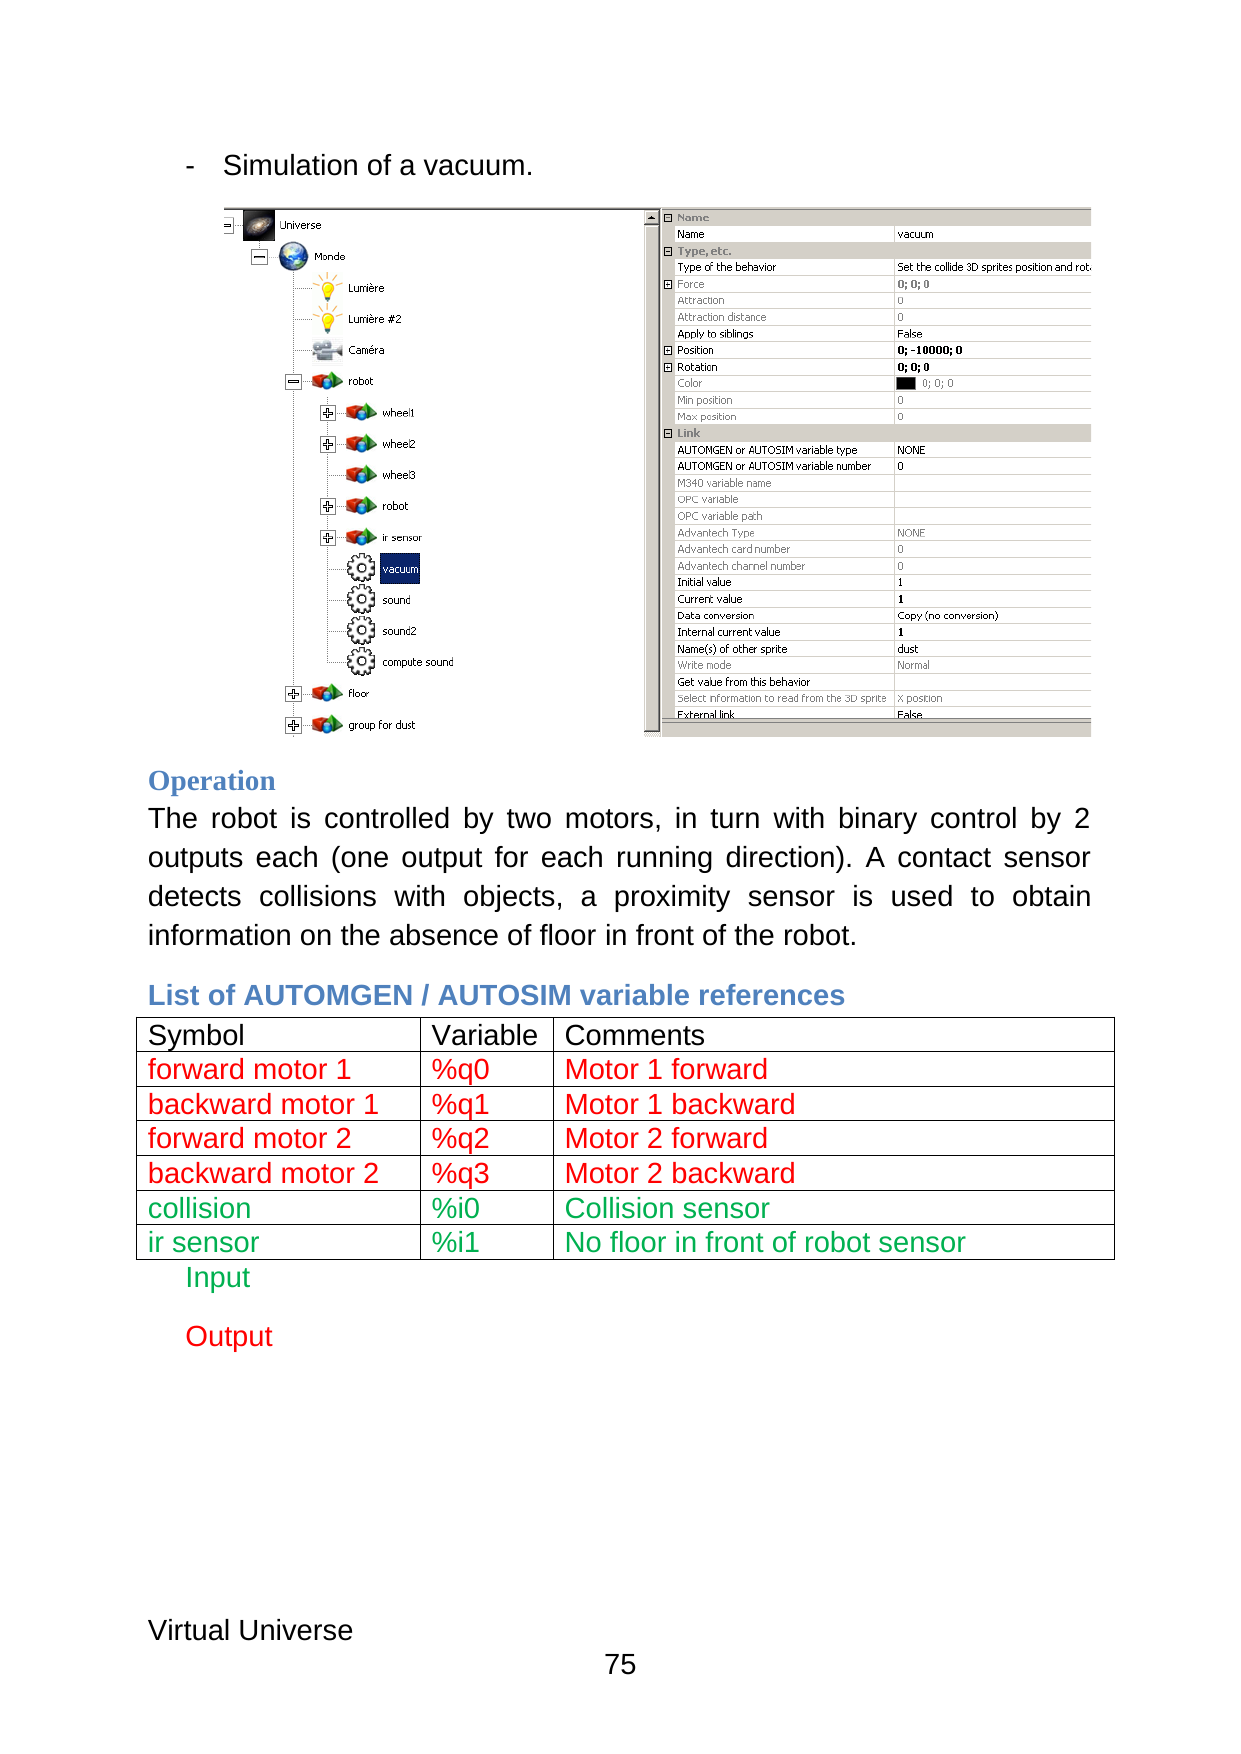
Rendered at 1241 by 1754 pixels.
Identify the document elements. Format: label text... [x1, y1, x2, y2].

table_cell collision [137, 1191, 420, 1224]
table_cell %q1 [421, 1087, 553, 1120]
table_header Comments [554, 1018, 1114, 1051]
table_cell backward motor 1 [137, 1087, 420, 1120]
table_header Symbol [137, 1018, 420, 1051]
table_cell %i0 [421, 1191, 553, 1224]
table_cell Motor 2 backward [554, 1156, 1114, 1189]
subtitle List of AUTOMGEN / AUTOSIM variable references [148, 978, 1093, 1011]
text Output [185, 1319, 1093, 1353]
table_header Variable [421, 1018, 553, 1051]
table_cell %q3 [421, 1156, 553, 1189]
table_cell No floor in front of robot sensor [554, 1225, 1114, 1259]
table_cell Motor 2 forward [554, 1121, 1114, 1155]
table_cell Collision sensor [554, 1191, 1114, 1224]
table_cell %q2 [421, 1121, 553, 1155]
table_cell Motor 1 forward [554, 1052, 1114, 1086]
table_cell %i1 [421, 1225, 553, 1259]
subtitle Operation [148, 763, 1093, 796]
table_cell ir sensor [137, 1225, 420, 1259]
list Simulation of a vacuum. [185, 148, 1093, 181]
table_cell backward motor 2 [137, 1156, 420, 1189]
picture [224, 207, 1092, 737]
table_cell Motor 1 backward [554, 1087, 1114, 1120]
text Input [185, 1260, 1093, 1293]
table_cell forward motor 2 [137, 1121, 420, 1155]
table_cell %q0 [421, 1052, 553, 1086]
text The robot is controlled by two motors, in turn with binary control by 2 outputs each (one output for each running direction). A contact sensor detects collisions with objects, a proximity sensor is used to obtain information on the absence of floor in front of the robot. [148, 802, 1093, 952]
table_cell forward motor 1 [137, 1052, 420, 1086]
